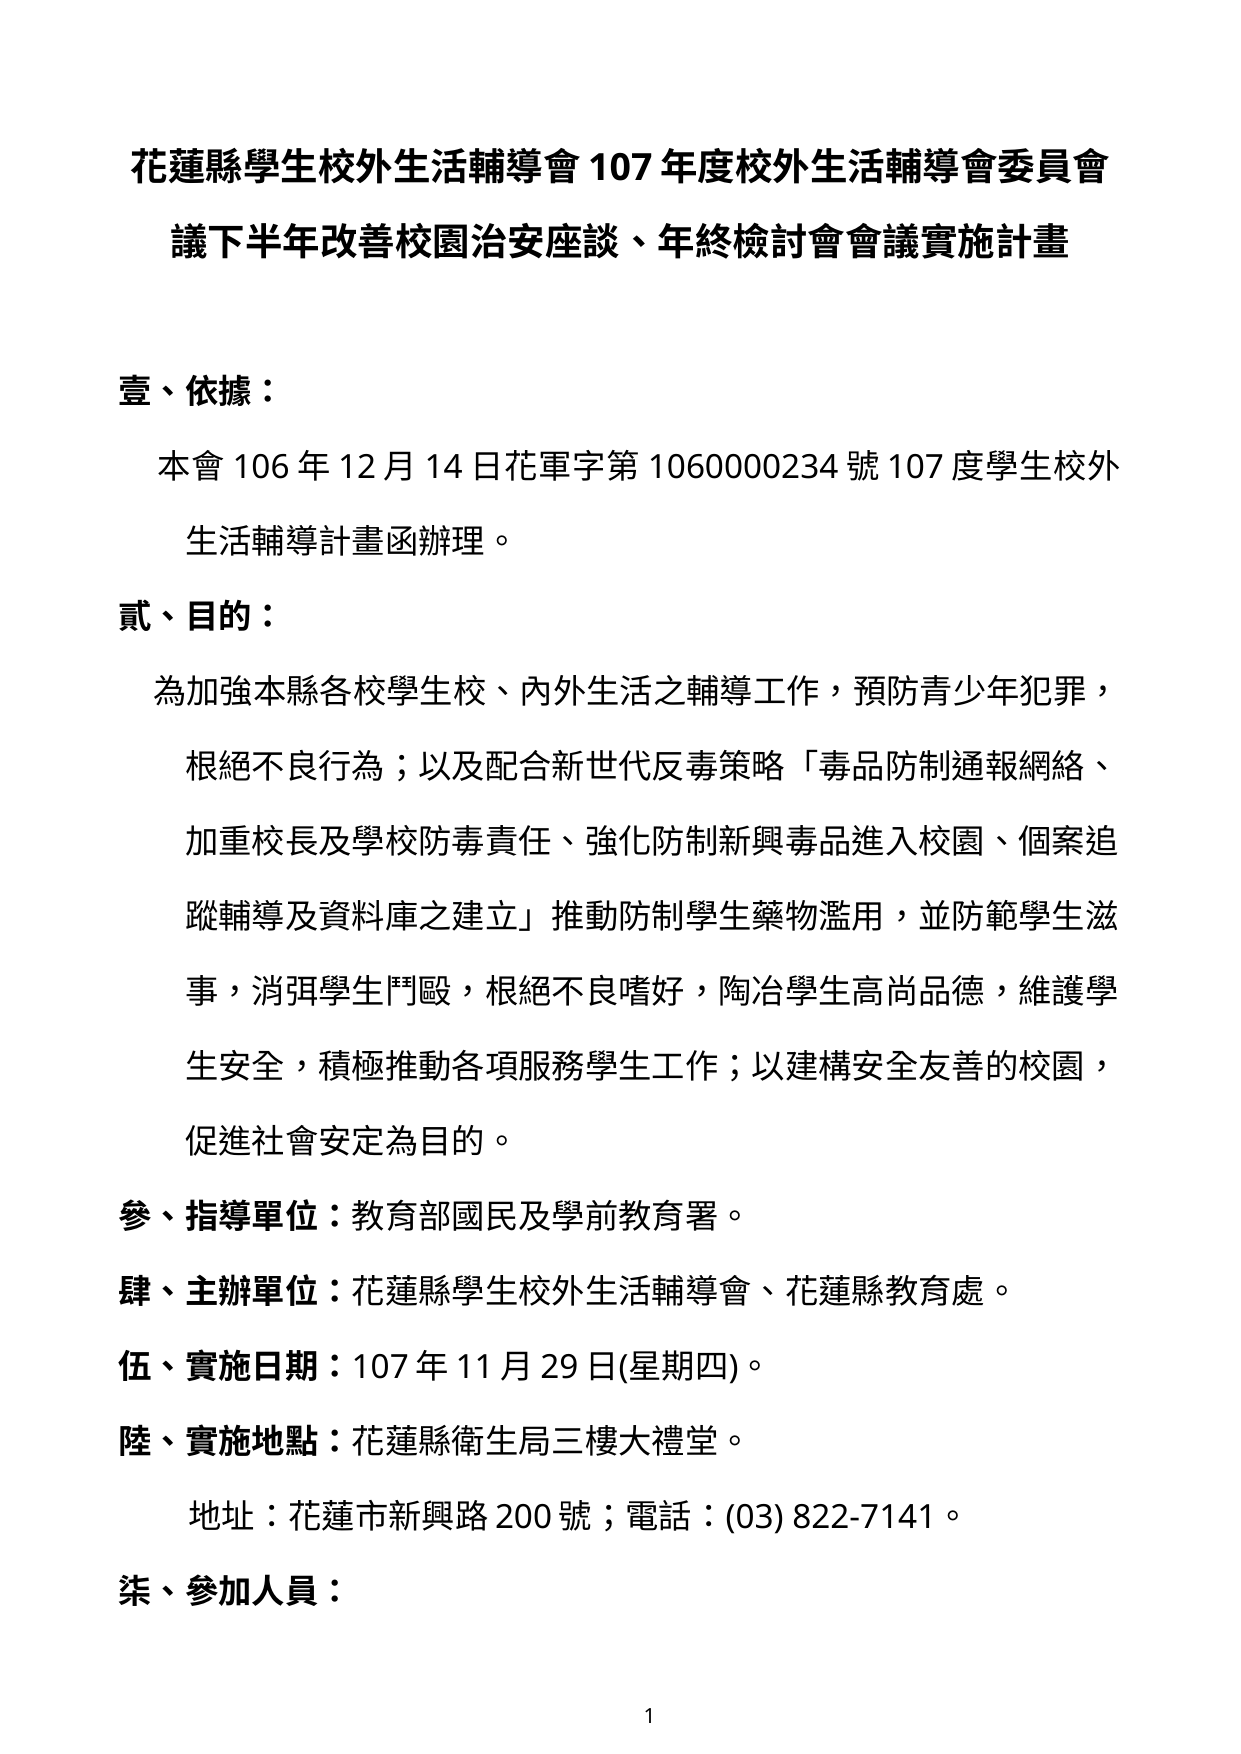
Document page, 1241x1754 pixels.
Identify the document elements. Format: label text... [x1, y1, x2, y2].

text 肆、主辦單位：花蓮縣學生校外生活輔導會、花蓮縣教育處。 [118, 1252, 1122, 1327]
text 地址：花蓮市新興路200號；電話：(03) 822-7141。 [118, 1477, 1122, 1552]
text 伍、實施日期：107年11月29日(星期四)。 [118, 1327, 1122, 1402]
text 花蓮縣學生校外生活輔導會107年度校外生活輔導會委員會議下半年改善校園治安座談、年終檢討會會議實施計畫 [118, 127, 1122, 277]
text 參、指導單位：教育部國民及學前教育署。 [118, 1177, 1122, 1252]
text 為加強本縣各校學生校、內外生活之輔導工作，預防青少年犯罪，根絕不良行為；以及配合新世代反毒策略「毒品防制通報網絡、加重校長及學校防毒責任、強化防制新興毒品進入校園、個案追蹤輔導及資料庫之建立」推動防制學生藥物濫用，並防範學生滋事，消弭學生鬥毆，根絕不良嗜好，陶冶學生高尚品德，維護學生安全，積極推動各項服務學生工作；以建構安全友善的校園，促進社會安定為目的。 [118, 652, 1122, 1177]
text 本會106年12月14日花軍字第1060000234號107度學生校外生活輔導計畫函辦理。 [118, 427, 1122, 577]
text 陸、實施地點：花蓮縣衛生局三樓大禮堂。 [118, 1402, 1122, 1477]
text 柒、參加人員： [118, 1552, 1122, 1627]
text 貳、目的： [118, 577, 1122, 652]
text 壹、依據： [118, 352, 1122, 427]
